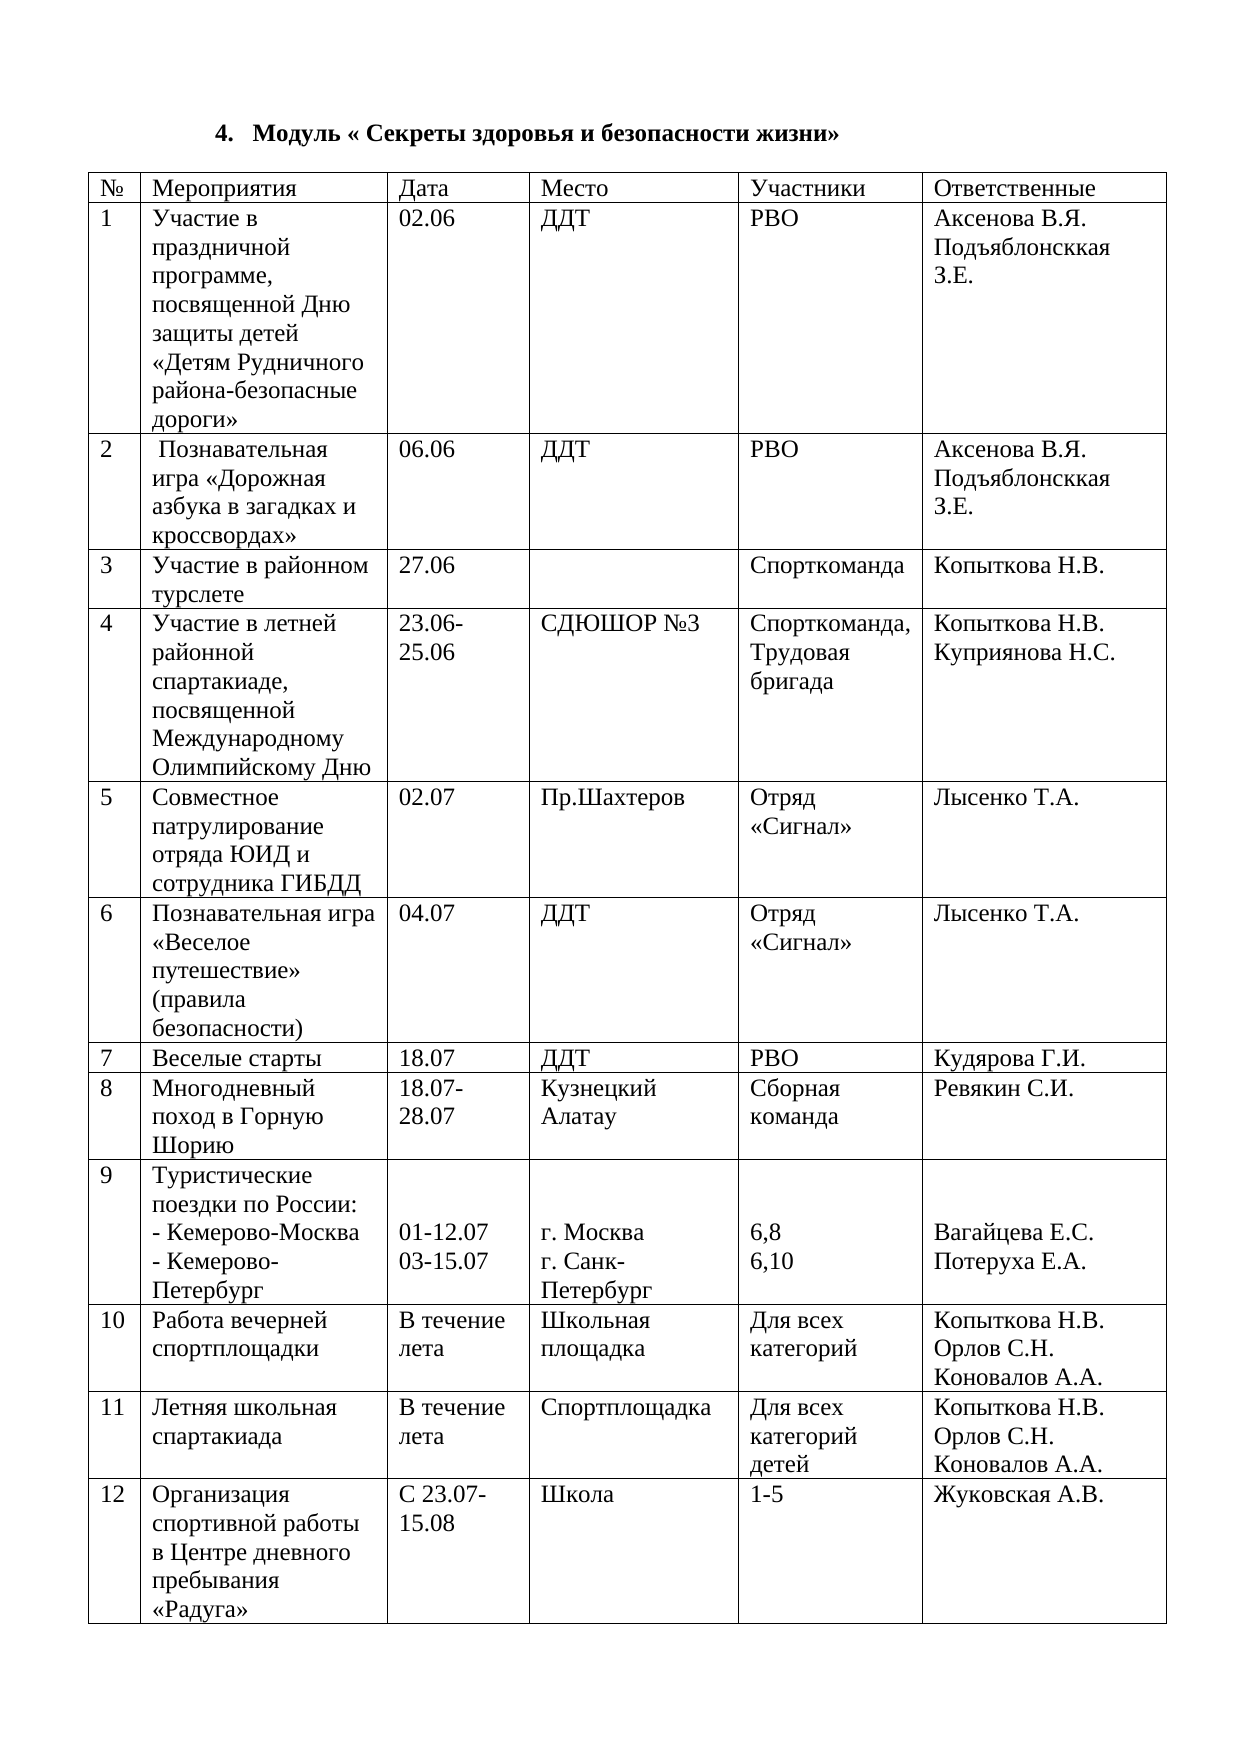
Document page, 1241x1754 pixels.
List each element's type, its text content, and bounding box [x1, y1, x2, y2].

table_cell Летняя школьная спартакиада [141, 1392, 387, 1478]
table_cell Лысенко Т.А. [923, 898, 1166, 1042]
table_cell Организация спортивной работы в Центре дневного пребывания «Радуга» [141, 1479, 387, 1623]
table_cell ДДТ [530, 1043, 738, 1072]
table_cell В течение лета [388, 1392, 529, 1478]
table_cell 7 [89, 1043, 140, 1072]
table_cell РВО [739, 434, 922, 549]
table_cell Кудярова Г.И. [923, 1043, 1166, 1072]
table_header Дата [388, 173, 529, 202]
table_cell 12 [89, 1479, 140, 1623]
table_cell Участие в летней районной спартакиаде, посвященной Международному Олимпийскому Дню [141, 609, 387, 781]
table_cell 9 [89, 1160, 140, 1304]
table_cell Работа вечерней спортплощадки [141, 1305, 387, 1391]
table_cell Многодневный поход в Горную Шорию [141, 1073, 387, 1159]
table_cell ДДТ [530, 898, 738, 1042]
table_cell 02.07 [388, 782, 529, 897]
table_cell РВО [739, 203, 922, 433]
table_cell 27.06 [388, 550, 529, 607]
table_cell 23.06-25.06 [388, 609, 529, 781]
table_cell Для всех категорий [739, 1305, 922, 1391]
table_cell Отряд «Сигнал» [739, 898, 922, 1042]
table_cell 2 [89, 434, 140, 549]
table_cell Аксенова В.Я. Подъяблонсккая З.Е. [923, 434, 1166, 549]
table_cell [530, 550, 738, 607]
table_cell Туристические поездки по России: - Кемерово-Москва - Кемерово-Петербург [141, 1160, 387, 1304]
table_cell Лысенко Т.А. [923, 782, 1166, 897]
table_cell 18.07 [388, 1043, 529, 1072]
table_cell Познавательная игра «Дорожная азбука в загадках и кроссвордах» [141, 434, 387, 549]
table_cell Спорткоманда, Трудовая бригада [739, 609, 922, 781]
table_cell Кузнецкий Алатау [530, 1073, 738, 1159]
table_cell 5 [89, 782, 140, 897]
table_header № [89, 173, 140, 202]
table_cell Ревякин С.И. [923, 1073, 1166, 1159]
table_header Место [530, 173, 738, 202]
table_cell Копыткова Н.В. Орлов С.Н. Коновалов А.А. [923, 1392, 1166, 1478]
table_cell 01-12.07 03-15.07 [388, 1160, 529, 1304]
table_cell Сборная команда [739, 1073, 922, 1159]
table_cell Познавательная игра «Веселое путешествие» (правила безопасности) [141, 898, 387, 1042]
table_cell Пр.Шахтеров [530, 782, 738, 897]
table_header Участники [739, 173, 922, 202]
table_cell г. Москва г. Санк-Петербург [530, 1160, 738, 1304]
table_cell С 23.07-15.08 [388, 1479, 529, 1623]
table_cell 06.06 [388, 434, 529, 549]
table_cell Веселые старты [141, 1043, 387, 1072]
table_cell РВО [739, 1043, 922, 1072]
table_cell ДДТ [530, 203, 738, 433]
table_cell Жуковская А.В. [923, 1479, 1166, 1623]
table_cell Копыткова Н.В. Орлов С.Н. Коновалов А.А. [923, 1305, 1166, 1391]
table_cell Копыткова Н.В. Куприянова Н.С. [923, 609, 1166, 781]
table_cell 4 [89, 609, 140, 781]
table_cell Школьная площадка [530, 1305, 738, 1391]
table_cell 11 [89, 1392, 140, 1478]
table_cell Аксенова В.Я. Подъяблонсккая З.Е. [923, 203, 1166, 433]
table_cell Участие в районном турслете [141, 550, 387, 607]
table_cell Спортплощадка [530, 1392, 738, 1478]
table_cell 6,8 6,10 [739, 1160, 922, 1304]
table_cell Отряд «Сигнал» [739, 782, 922, 897]
table_cell Для всех категорий детей [739, 1392, 922, 1478]
table_cell Совместное патрулирование отряда ЮИД и сотрудника ГИБДД [141, 782, 387, 897]
table_cell 3 [89, 550, 140, 607]
list Модуль « Секреты здоровья и безопасности жизни» [215, 118, 1152, 147]
table_cell 1-5 [739, 1479, 922, 1623]
table_cell Участие в праздничной программе, посвященной Дню защиты детей «Детям Рудничного района-безопасные дороги» [141, 203, 387, 433]
table_cell Копыткова Н.В. [923, 550, 1166, 607]
table_cell 1 [89, 203, 140, 433]
table_cell В течение лета [388, 1305, 529, 1391]
table_cell 10 [89, 1305, 140, 1391]
table_header Ответственные [923, 173, 1166, 202]
table_cell ДДТ [530, 434, 738, 549]
table_cell Школа [530, 1479, 738, 1623]
table_cell 6 [89, 898, 140, 1042]
table_cell Вагайцева Е.С. Потеруха Е.А. [923, 1160, 1166, 1304]
table_cell 02.06 [388, 203, 529, 433]
table_header Мероприятия [141, 173, 387, 202]
table_cell 8 [89, 1073, 140, 1159]
table_cell 18.07-28.07 [388, 1073, 529, 1159]
table_cell СДЮШОР №3 [530, 609, 738, 781]
table_cell Спорткоманда [739, 550, 922, 607]
table_cell 04.07 [388, 898, 529, 1042]
